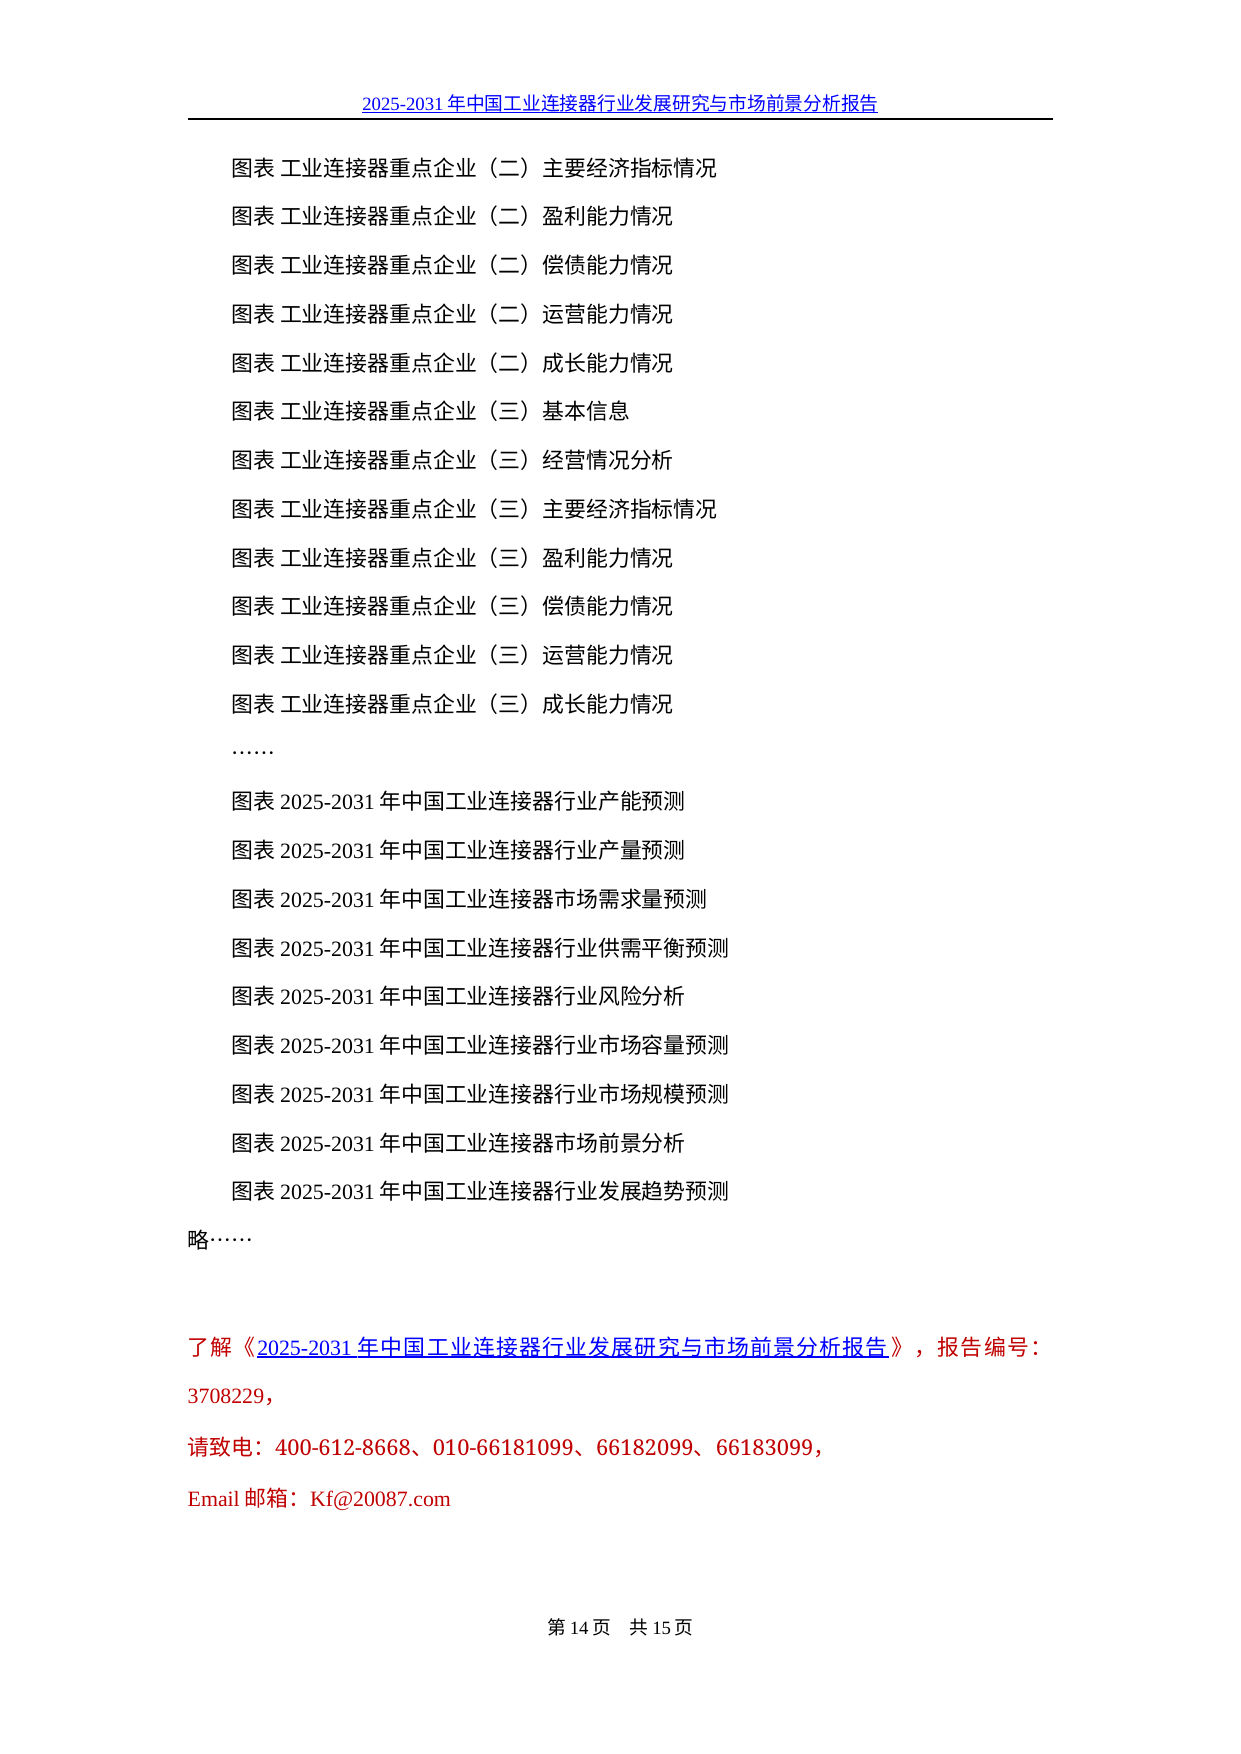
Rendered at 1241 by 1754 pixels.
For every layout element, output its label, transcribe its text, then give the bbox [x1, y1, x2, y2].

text Email邮箱：Kf@20087.com [187, 1481, 1053, 1513]
text 了解《2025-2031年中国工业连接器行业发展研究与市场前景分析报告》，报告编号：3708229， [187, 1329, 1053, 1410]
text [187, 150, 1053, 1255]
text 请致电：400-612-8668、010-66181099、66182099、66183099， [187, 1429, 1053, 1462]
